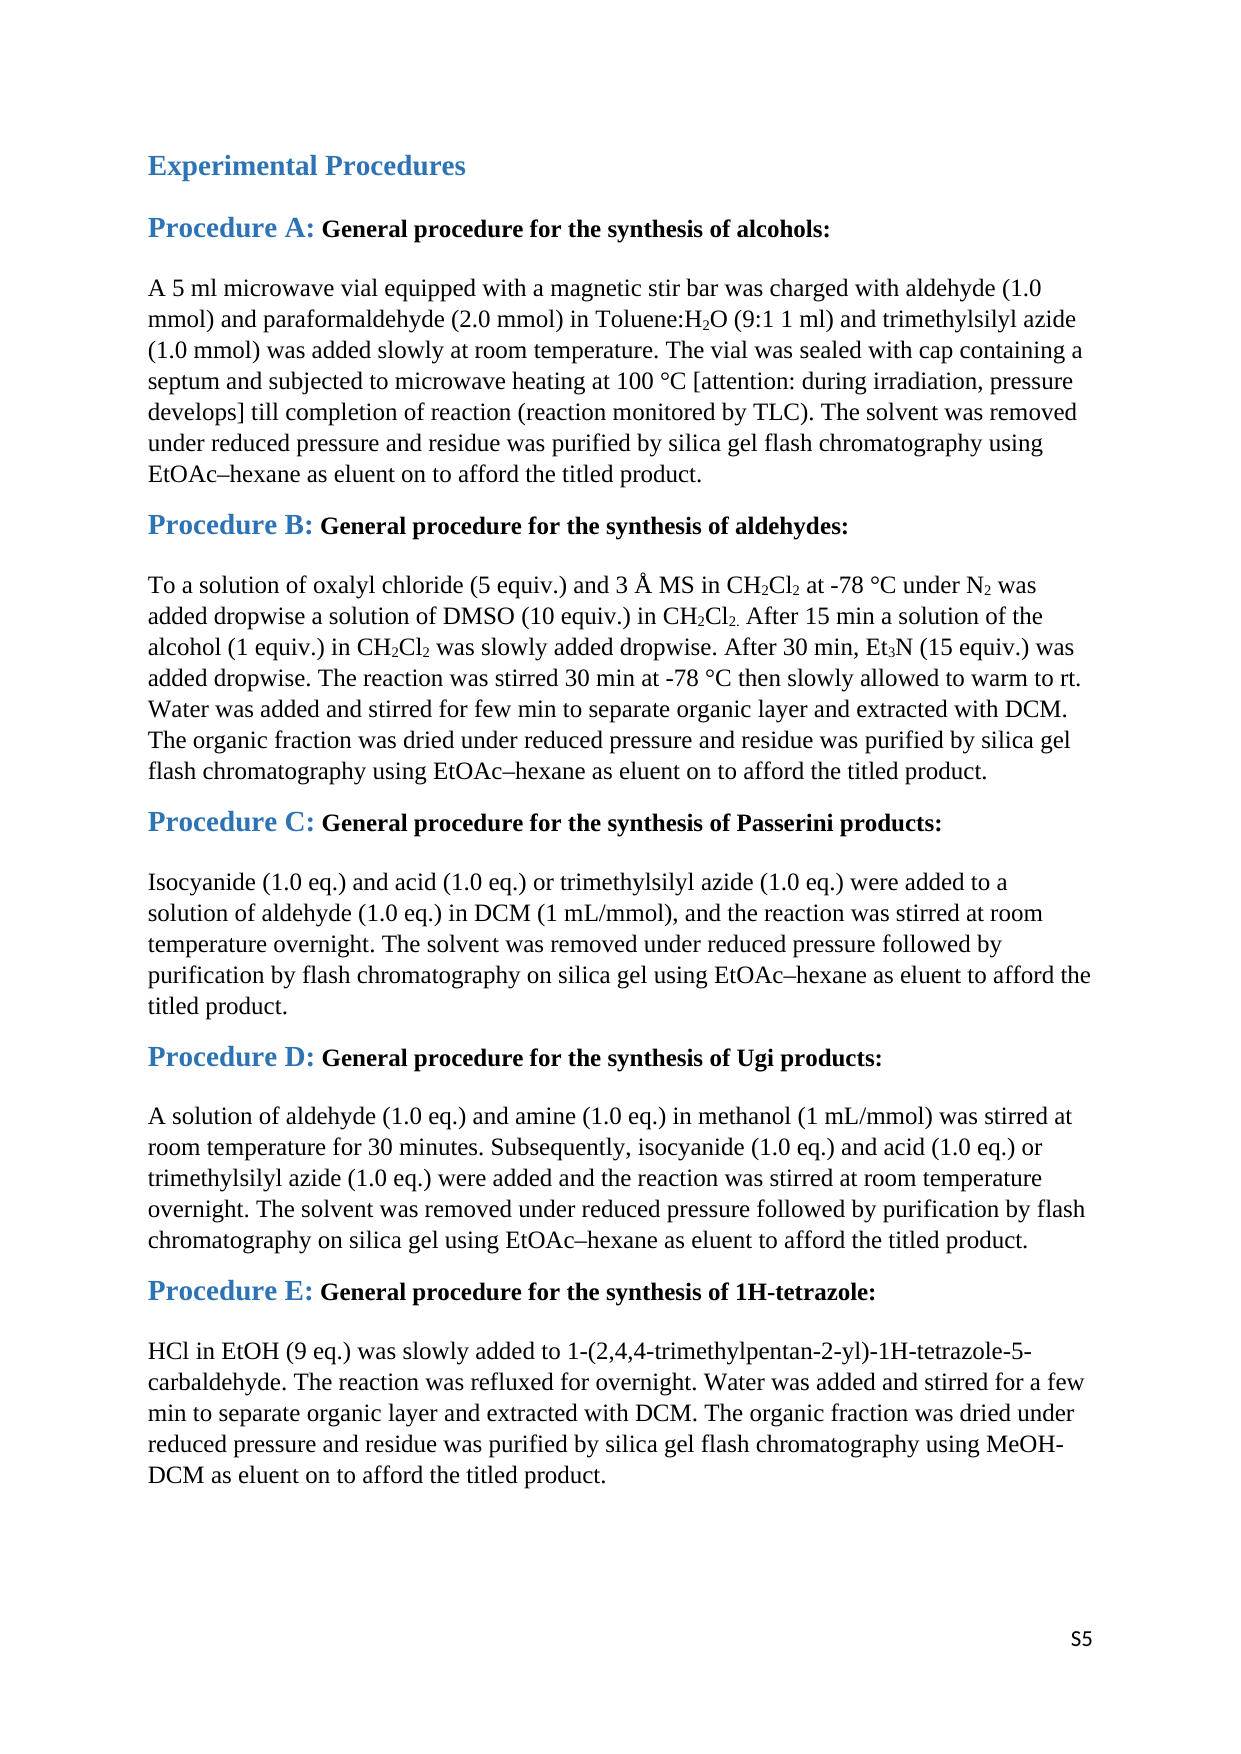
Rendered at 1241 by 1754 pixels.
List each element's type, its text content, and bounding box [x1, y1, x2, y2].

text Procedure C: General procedure for the synthesis of Passerini products: [148, 804, 1093, 837]
text A 5 ml microwave vial equipped with a magnetic stir bar was charged with aldehyde (1.0 mmol) and paraformaldehyde (2.0 mmol) in Toluene:H2O (9:1 1 ml) and trimethylsilyl azide (1.0 mmol) was added slowly at room temperature. The vial was sealed with cap containing a septum and subjected to microwave heating at 100 °C [attention: during irradiation, pressure develops] till completion of reaction (reaction monitored by TLC). The solvent was removed under reduced pressure and residue was purified by silica gel flash chromatography using EtOAc–hexane as eluent on to afford the titled product. [148, 273, 1093, 488]
text HCl in EtOH (9 eq.) was slowly added to 1-(2,4,4-trimethylpentan-2-yl)-1H-tetrazole-5-carbaldehyde. The reaction was refluxed for overnight. Water was added and stirred for a few min to separate organic layer and extracted with DCM. The organic fraction was dried under reduced pressure and residue was purified by silica gel flash chromatography using MeOH-DCM as eluent on to afford the titled product. [148, 1336, 1093, 1489]
text Procedure A: General procedure for the synthesis of alcohols: [148, 210, 1093, 244]
text Procedure D: General procedure for the synthesis of Ugi products: [148, 1039, 1093, 1072]
subtitle Experimental Procedures [148, 148, 1093, 181]
text Isocyanide (1.0 eq.) and acid (1.0 eq.) or trimethylsilyl azide (1.0 eq.) were added to a solution of aldehyde (1.0 eq.) in DCM (1 mL/mmol), and the reaction was stirred at room temperature overnight. The solvent was removed under reduced pressure followed by purification by flash chromatography on silica gel using EtOAc–hexane as eluent to afford the titled product. [148, 867, 1093, 1020]
text Procedure B: General procedure for the synthesis of aldehydes: [148, 507, 1093, 541]
text A solution of aldehyde (1.0 eq.) and amine (1.0 eq.) in methanol (1 mL/mmol) was stirred at room temperature for 30 minutes. Subsequently, isocyanide (1.0 eq.) and acid (1.0 eq.) or trimethylsilyl azide (1.0 eq.) were added and the reaction was stirred at room temperature overnight. The solvent was removed under reduced pressure followed by purification by flash chromatography on silica gel using EtOAc–hexane as eluent to afford the titled product. [148, 1101, 1093, 1254]
text Procedure E: General procedure for the synthesis of 1H-tetrazole: [148, 1273, 1093, 1307]
text To a solution of oxalyl chloride (5 equiv.) and 3 Å MS in CH2Cl2 at -78 °C under N2 was added dropwise a solution of DMSO (10 equiv.) in CH2Cl2. After 15 min a solution of the alcohol (1 equiv.) in CH2Cl2 was slowly added dropwise. After 30 min, Et3N (15 equiv.) was added dropwise. The reaction was stirred 30 min at -78 °C then slowly allowed to warm to rt. Water was added and stirred for few min to separate organic layer and extracted with DCM. The organic fraction was dried under reduced pressure and residue was purified by silica gel flash chromatography using EtOAc–hexane as eluent on to afford the titled product. [148, 570, 1093, 785]
